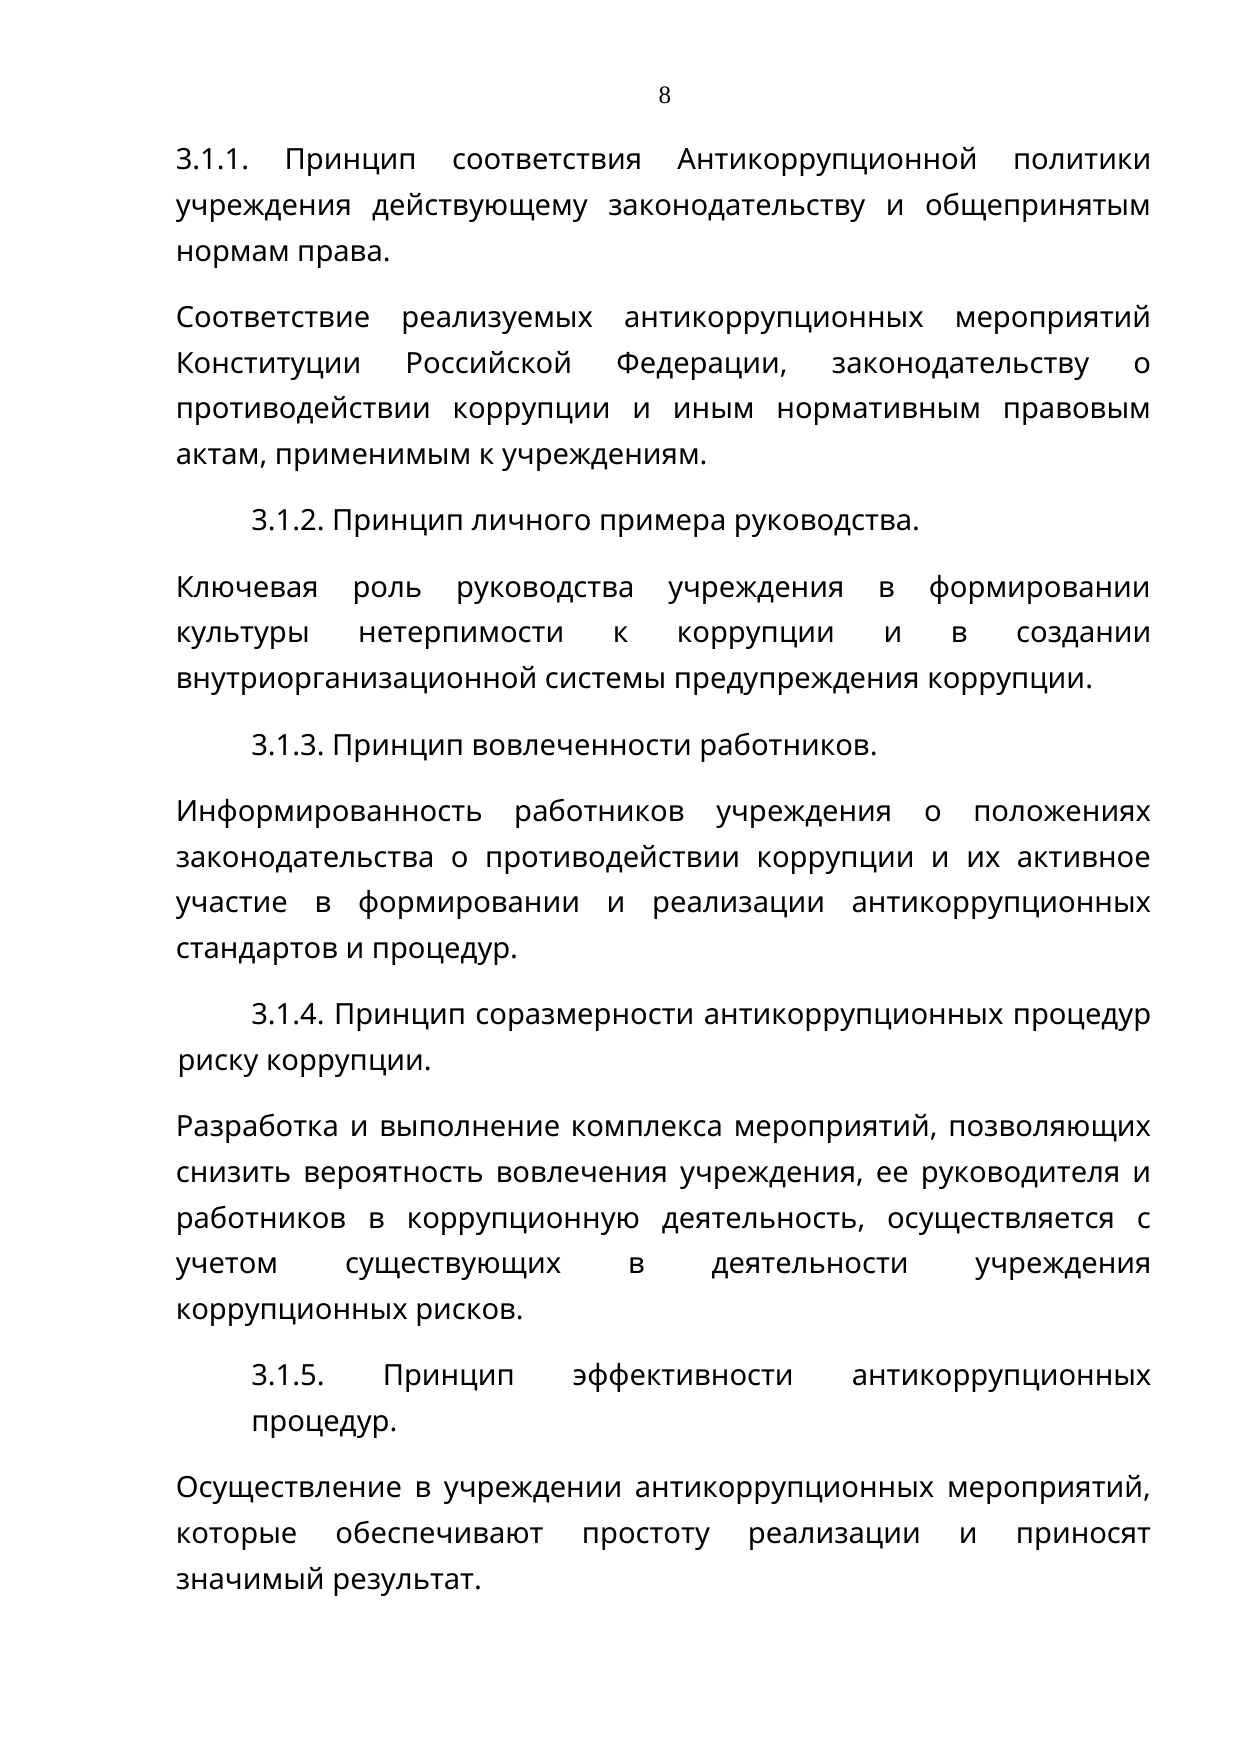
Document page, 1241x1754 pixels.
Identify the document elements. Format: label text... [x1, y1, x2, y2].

text Соответствие реализуемых антикоррупционных мероприятий Конституции Российской Федерации, законодательству о противодействии коррупции и иным нормативным правовым актам, применимым к учреждениям. [176, 296, 1152, 473]
text 3.1.1. Принцип соответствия Антикоррупционной политики учреждения действующему законодательству и общепринятым нормам права. [176, 138, 1152, 269]
text 3.1.4. Принцип соразмерности антикоррупционных процедур риску коррупции. [177, 993, 1152, 1079]
text 3.1.2. Принцип личного примера руководства. [251, 499, 1152, 539]
text Информированность работников учреждения о положениях законодательства о противодействии коррупции и их активное участие в формировании и реализации антикоррупционных стандартов и процедур. [176, 790, 1152, 967]
text Ключевая роль руководства учреждения в формировании культуры нетерпимости к коррупции и в создании внутриорганизационной системы предупреждения коррупции. [176, 566, 1152, 697]
text Разработка и выполнение комплекса мероприятий, позволяющих снизить вероятность вовлечения учреждения, ее руководителя и работников в коррупционную деятельность, осуществляется с учетом существующих в деятельности учреждения коррупционных рисков. [176, 1106, 1152, 1328]
text 3.1.5. Принцип эффективности антикоррупционных процедур. [251, 1354, 1152, 1440]
text 3.1.3. Принцип вовлеченности работников. [251, 724, 1152, 763]
text Осуществление в учреждении антикоррупционных мероприятий, которые обеспечивают простоту реализации и приносят значимый результат. [176, 1467, 1152, 1598]
